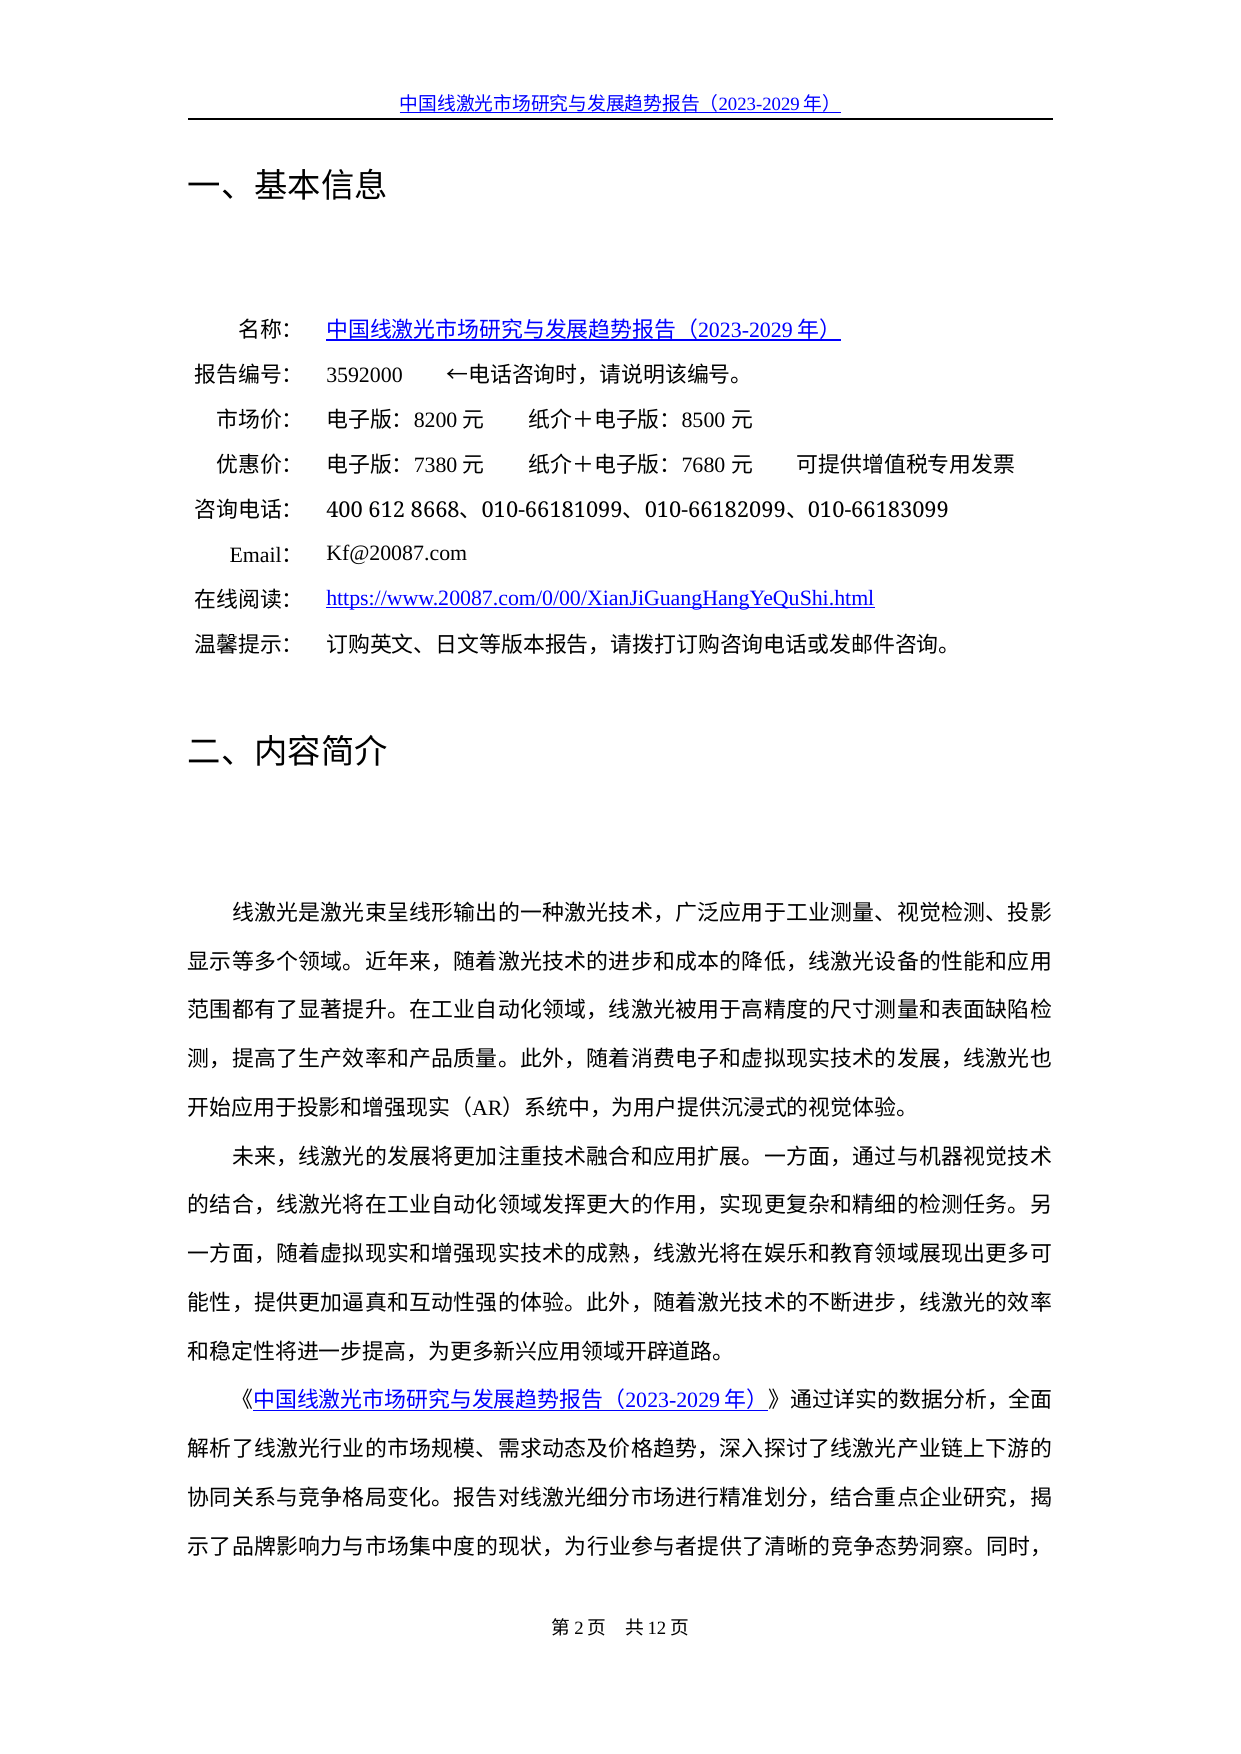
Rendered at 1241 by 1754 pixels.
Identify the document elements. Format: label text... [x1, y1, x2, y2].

table_cell 3592000 ←电话咨询时，请说明该编号。 [315, 357, 1073, 402]
table_cell 市场价： [167, 402, 315, 447]
table_cell 咨询电话： [167, 492, 315, 537]
table_cell 优惠价： [167, 447, 315, 492]
table_header 中国线激光市场研究与发展趋势报告（2023-2029年） [315, 312, 1073, 357]
table_cell 报告编号： [167, 357, 315, 402]
table_cell 400 612 8668、010-66181099、010-66182099、010-66183099 [315, 492, 1073, 537]
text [187, 894, 1053, 1561]
table_cell 在线阅读： [167, 582, 315, 627]
title 一、基本信息 [187, 150, 1053, 215]
table_cell [315, 582, 1073, 627]
title 二、内容简介 [187, 717, 1053, 782]
table_cell 电子版：8200 元 纸介＋电子版：8500 元 [315, 402, 1073, 447]
table_header 名称： [167, 312, 315, 357]
table_cell Email： [167, 537, 315, 582]
table_cell 电子版：7380 元 纸介＋电子版：7680 元 可提供增值税专用发票 [315, 447, 1073, 492]
table_cell Kf@20087.com [315, 537, 1073, 582]
table_cell 订购英文、日文等版本报告，请拨打订购咨询电话或发邮件咨询。 [315, 627, 1073, 672]
table_cell 温馨提示： [167, 627, 315, 672]
